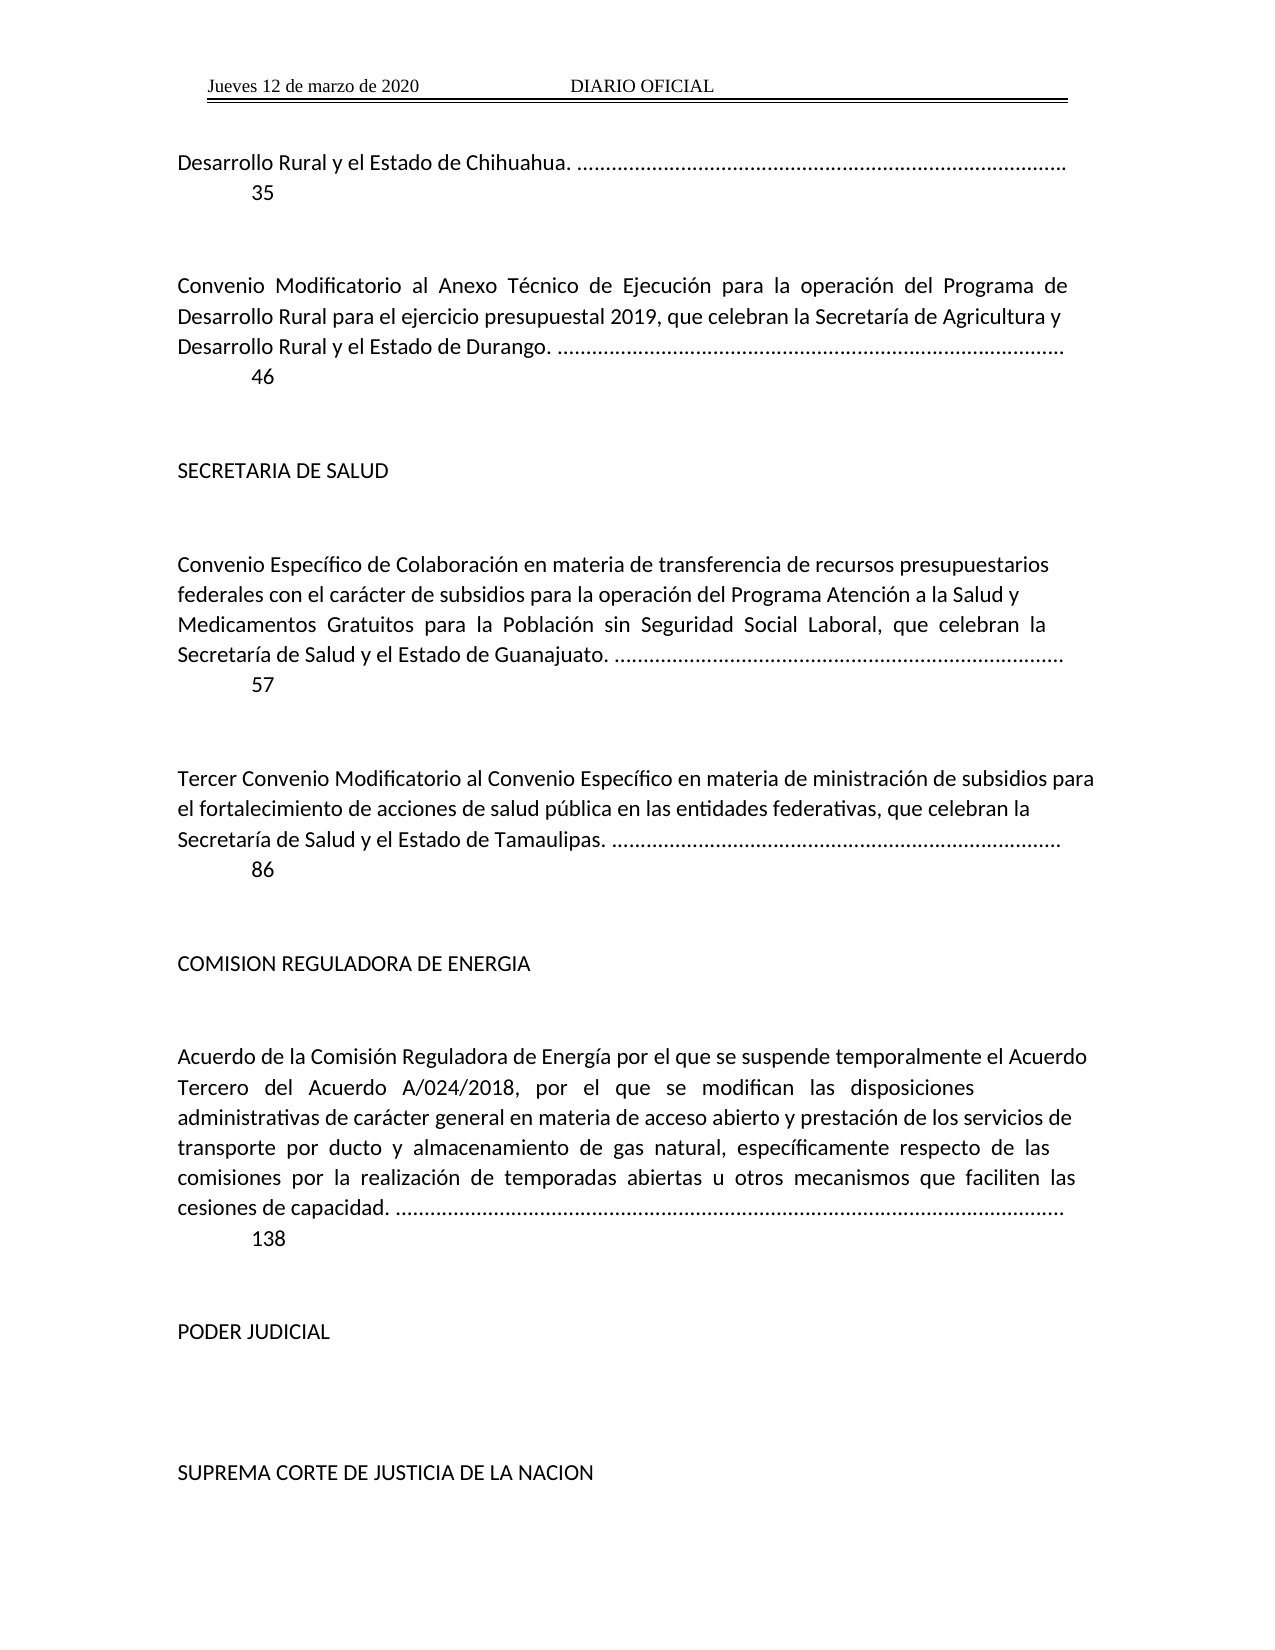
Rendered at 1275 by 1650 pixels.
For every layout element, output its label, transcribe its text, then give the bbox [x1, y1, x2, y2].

text Tercer Convenio Modificatorio al Convenio Específico en materia de ministración de subsidios para el fortalecimiento de acciones de salud pública en las entidades federativas, que celebran la Secretaría de Salud y el Estado de Tamaulipas. .............................................................................. 86 [177, 764, 1098, 883]
text SUPREMA CORTE DE JUSTICIA DE LA NACION [177, 1458, 1098, 1486]
text Convenio Específico de Colaboración en materia de transferencia de recursos presupuestarios federales con el carácter de subsidios para la operación del Programa Atención a la Salud y Medicamentos Gratuitos para la Población sin Seguridad Social Laboral, que celebran la Secretaría de Salud y el Estado de Guanajuato. .............................................................................. 57 [177, 550, 1098, 698]
text Convenio Modificatorio al Anexo Técnico de Ejecución para la operación del Programa de Desarrollo Rural para el ejercicio presupuestal 2019, que celebran la Secretaría de Agricultura y Desarrollo Rural y el Estado de Durango. ........................................................................................ 46 [177, 272, 1098, 390]
text Acuerdo de la Comisión Reguladora de Energía por el que se suspende temporalmente el Acuerdo Tercero del Acuerdo A/024/2018, por el que se modifican las disposiciones administrativas de carácter general en materia de acceso abierto y prestación de los servicios de transporte por ducto y almacenamiento de gas natural, específicamente respecto de las comisiones por la realización de temporadas abiertas u otros mecanismos que faciliten las cesiones de capacidad. .................................................................................................................... 138 [177, 1042, 1098, 1252]
text PODER JUDICIAL [177, 1317, 1098, 1345]
text SECRETARIA DE SALUD [177, 456, 1098, 484]
text COMISION REGULADORA DE ENERGIA [177, 949, 1098, 977]
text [177, 148, 1098, 206]
